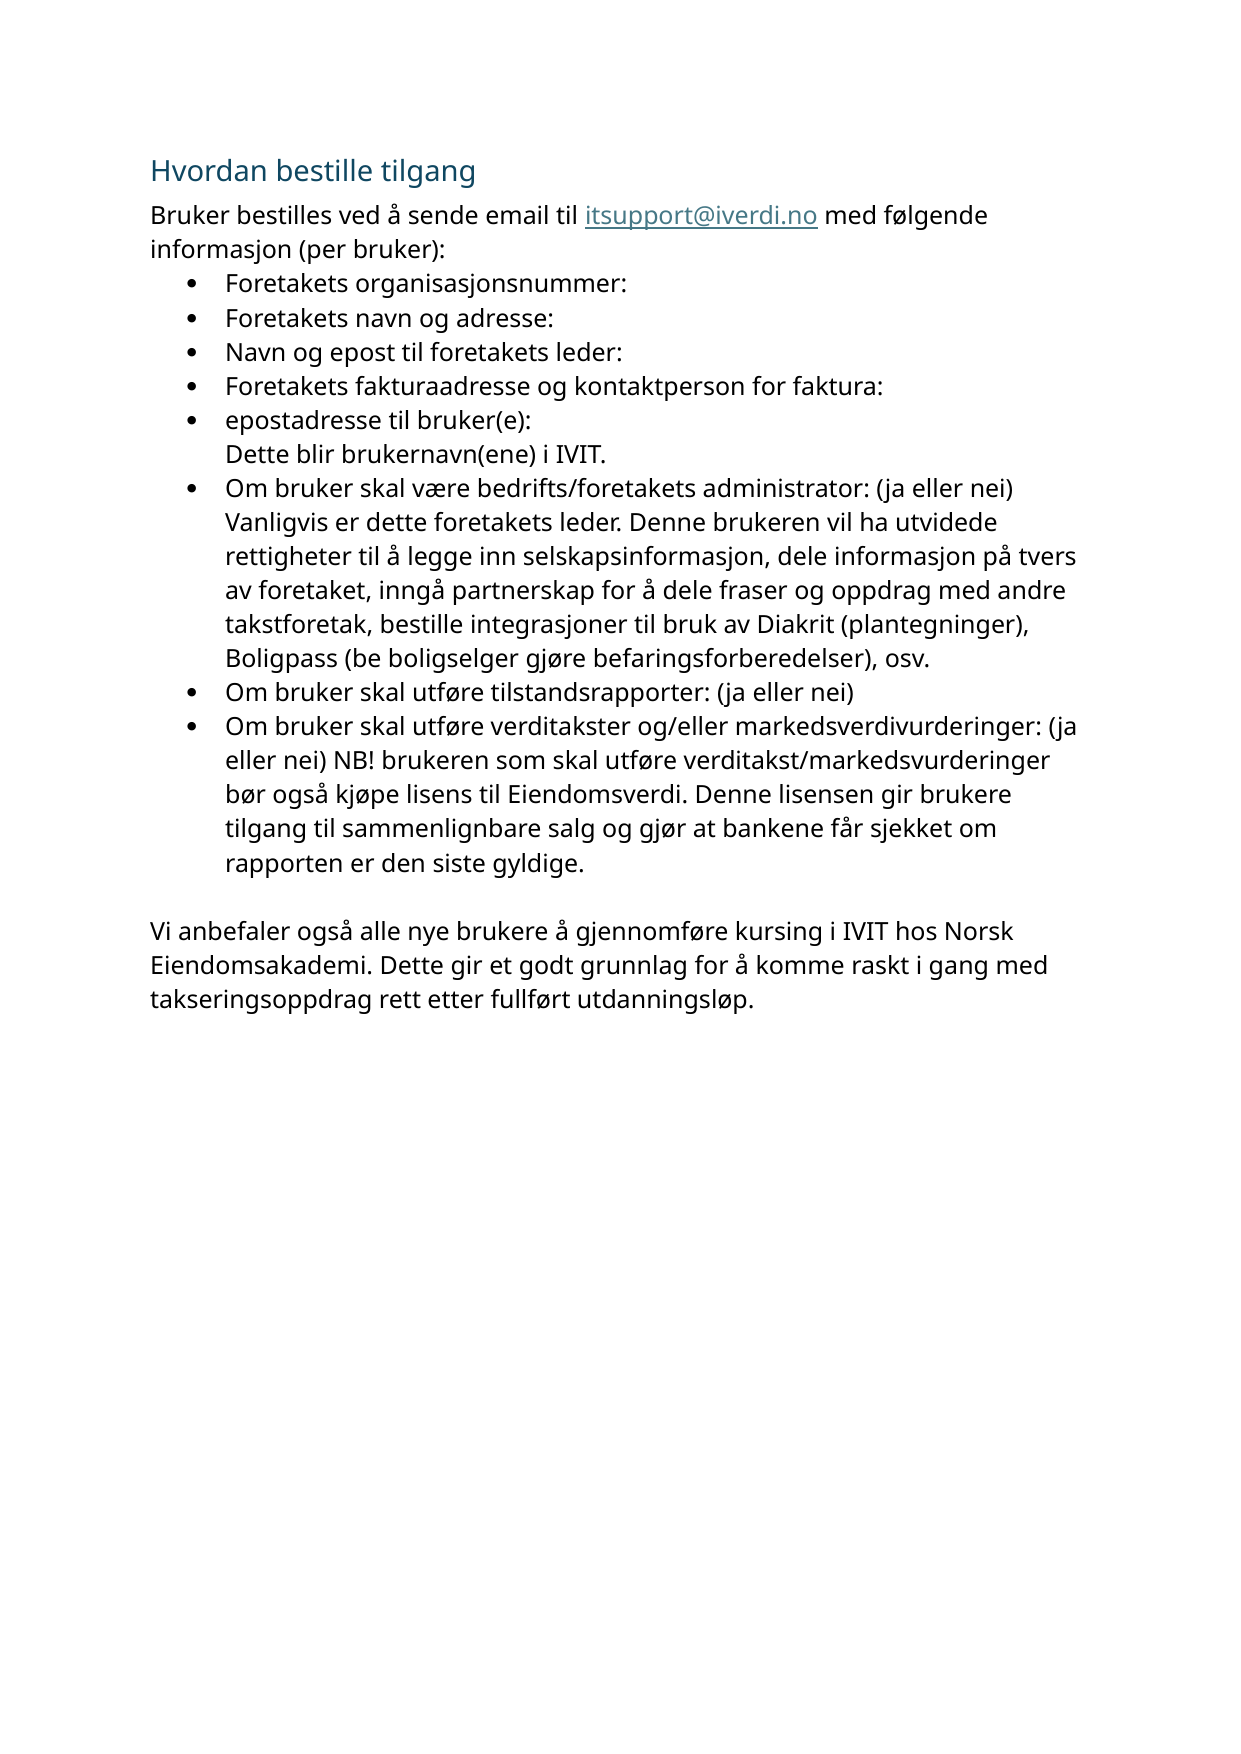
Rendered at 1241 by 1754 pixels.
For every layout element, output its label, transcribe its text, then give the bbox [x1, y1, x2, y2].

list Om bruker skal utføre tilstandsrapporter: (ja eller nei) [187, 675, 1090, 709]
list epostadresse til bruker(e): Dette blir brukernavn(ene) i IVIT. [187, 402, 1090, 471]
list Om bruker skal utføre verditakster og/eller markedsverdivurderinger: (ja eller nei) NB! brukeren som skal utføre verditakst/markedsvurderinger bør også kjøpe lisens til Eiendomsverdi. Denne lisensen gir brukere tilgang til sammenlignbare salg og gjør at bankene får sjekket om rapporten er den siste gyldige. [187, 709, 1090, 879]
list Foretakets organisasjonsnummer: [187, 266, 1090, 300]
list Om bruker skal være bedrifts/foretakets administrator: (ja eller nei) Vanligvis er dette foretakets leder. Denne brukeren vil ha utvidede rettigheter til å legge inn selskapsinformasjon, dele informasjon på tvers av foretaket, inngå partnerskap for å dele fraser og oppdrag med andre takstforetak, bestille integrasjoner til bruk av Diakrit (plantegninger), Boligpass (be boligselger gjøre befaringsforberedelser), osv. [187, 471, 1090, 675]
text Vi anbefaler også alle nye brukere å gjennomføre kursing i IVIT hos Norsk Eiendomsakademi. Dette gir et godt grunnlag for å komme raskt i gang med takseringsoppdrag rett etter fullført utdanningsløp. [150, 913, 1090, 1016]
text Bruker bestilles ved å sende email til itsupport@iverdi.no med følgende informasjon (per bruker): [150, 198, 1090, 266]
list Navn og epost til foretakets leder: [187, 334, 1090, 368]
subtitle Hvordan bestille tilgang [150, 150, 1090, 190]
list Foretakets navn og adresse: [187, 300, 1090, 334]
list Foretakets fakturaadresse og kontaktperson for faktura: [187, 368, 1090, 402]
